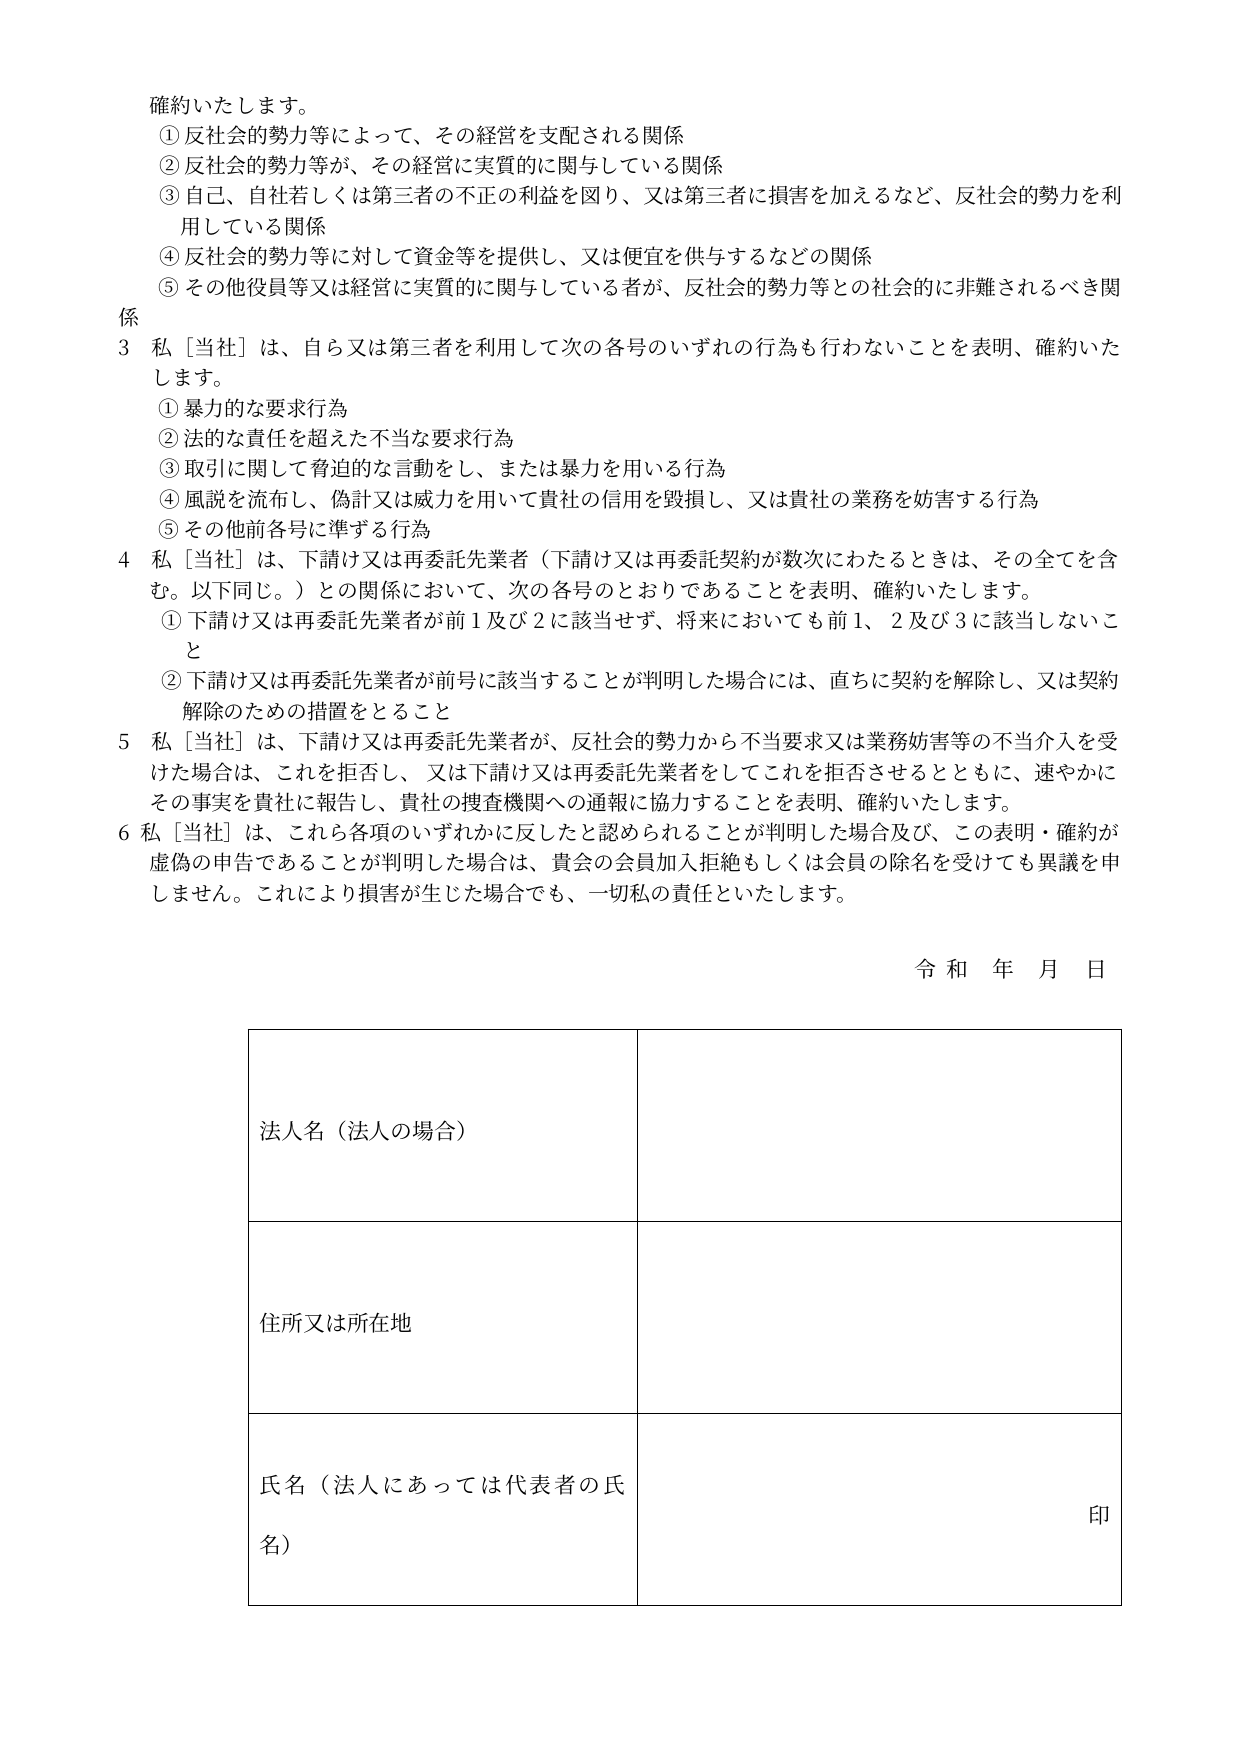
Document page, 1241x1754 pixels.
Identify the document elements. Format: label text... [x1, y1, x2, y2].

text 3 私［当社］は、自ら又は第三者を利用して次の各号のいずれの行為も行わないことを表明、確約いたします。 [118, 331, 1122, 392]
table_cell 住所又は所在地 [249, 1222, 637, 1413]
table_cell 氏名（法人にあっては代表者の氏名） [249, 1414, 637, 1605]
text 用している関係 [118, 210, 1122, 240]
text ③取引に関して脅迫的な言動をし、または暴力を用いる行為 [118, 453, 1122, 483]
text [118, 89, 1122, 119]
text ⑤その他前各号に準ずる行為 [118, 513, 1122, 543]
text 5 私［当社］は、下請け又は再委託先業者が、反社会的勢力から不当要求又は業務妨害等の不当介入を受けた場合は、これを拒否し、 又は下請け又は再委託先業者をしてこれを拒否させるとともに、速やかにその事実を貴社に報告し、貴社の捜査機関への通報に協力することを表明、確約いたします。 [118, 725, 1122, 816]
table_cell [638, 1222, 1121, 1413]
text 令和 年 月 日 [118, 938, 1122, 1028]
text ②下請け又は再委託先業者が前号に該当することが判明した場合には、直ちに契約を解除し、又は契約解除のための措置をとること [162, 665, 1122, 725]
text 6 私［当社］は、これら各項のいずれかに反したと認められることが判明した場合及び、この表明・確約が虚偽の申告であることが判明した場合は、貴会の会員加入拒絶もしくは会員の除名を受けても異議を申しません。これにより損害が生じた場合でも、一切私の責任といたします。 [118, 816, 1122, 907]
text ②法的な責任を超えた不当な要求行為 [118, 422, 1122, 453]
text ②反社会的勢力等が、その経営に実質的に関与している関係 [118, 149, 1122, 180]
table_header 法人名（法人の場合） [249, 1030, 637, 1221]
text ⑤その他役員等又は経営に実質的に関与している者が、反社会的勢力等との社会的に非難されるべき関係 [118, 271, 1122, 331]
table_cell 印 [638, 1414, 1121, 1605]
text ①反社会的勢力等によって、その経営を支配される関係 [118, 119, 1122, 149]
text ①暴力的な要求行為 [118, 392, 1122, 422]
text ④風説を流布し、偽計又は威力を用いて貴社の信用を毀損し、又は貴社の業務を妨害する行為 [118, 483, 1122, 513]
text ③自己、自社若しくは第三者の不正の利益を図り、又は第三者に損害を加えるなど、反社会的勢力を利 [118, 180, 1122, 210]
text 4 私［当社］は、下請け又は再委託先業者（下請け又は再委託契約が数次にわたるときは、その全てを含む。以下同じ。）との関係において、次の各号のとおりであることを表明、確約いたします。 [118, 543, 1122, 604]
text ①下請け又は再委託先業者が前1及び2に該当せず、将来においても前1、 2及び3に該当しないこと [162, 604, 1122, 665]
table_header [638, 1030, 1121, 1221]
text ④反社会的勢力等に対して資金等を提供し、又は便宜を供与するなどの関係 [118, 240, 1122, 271]
